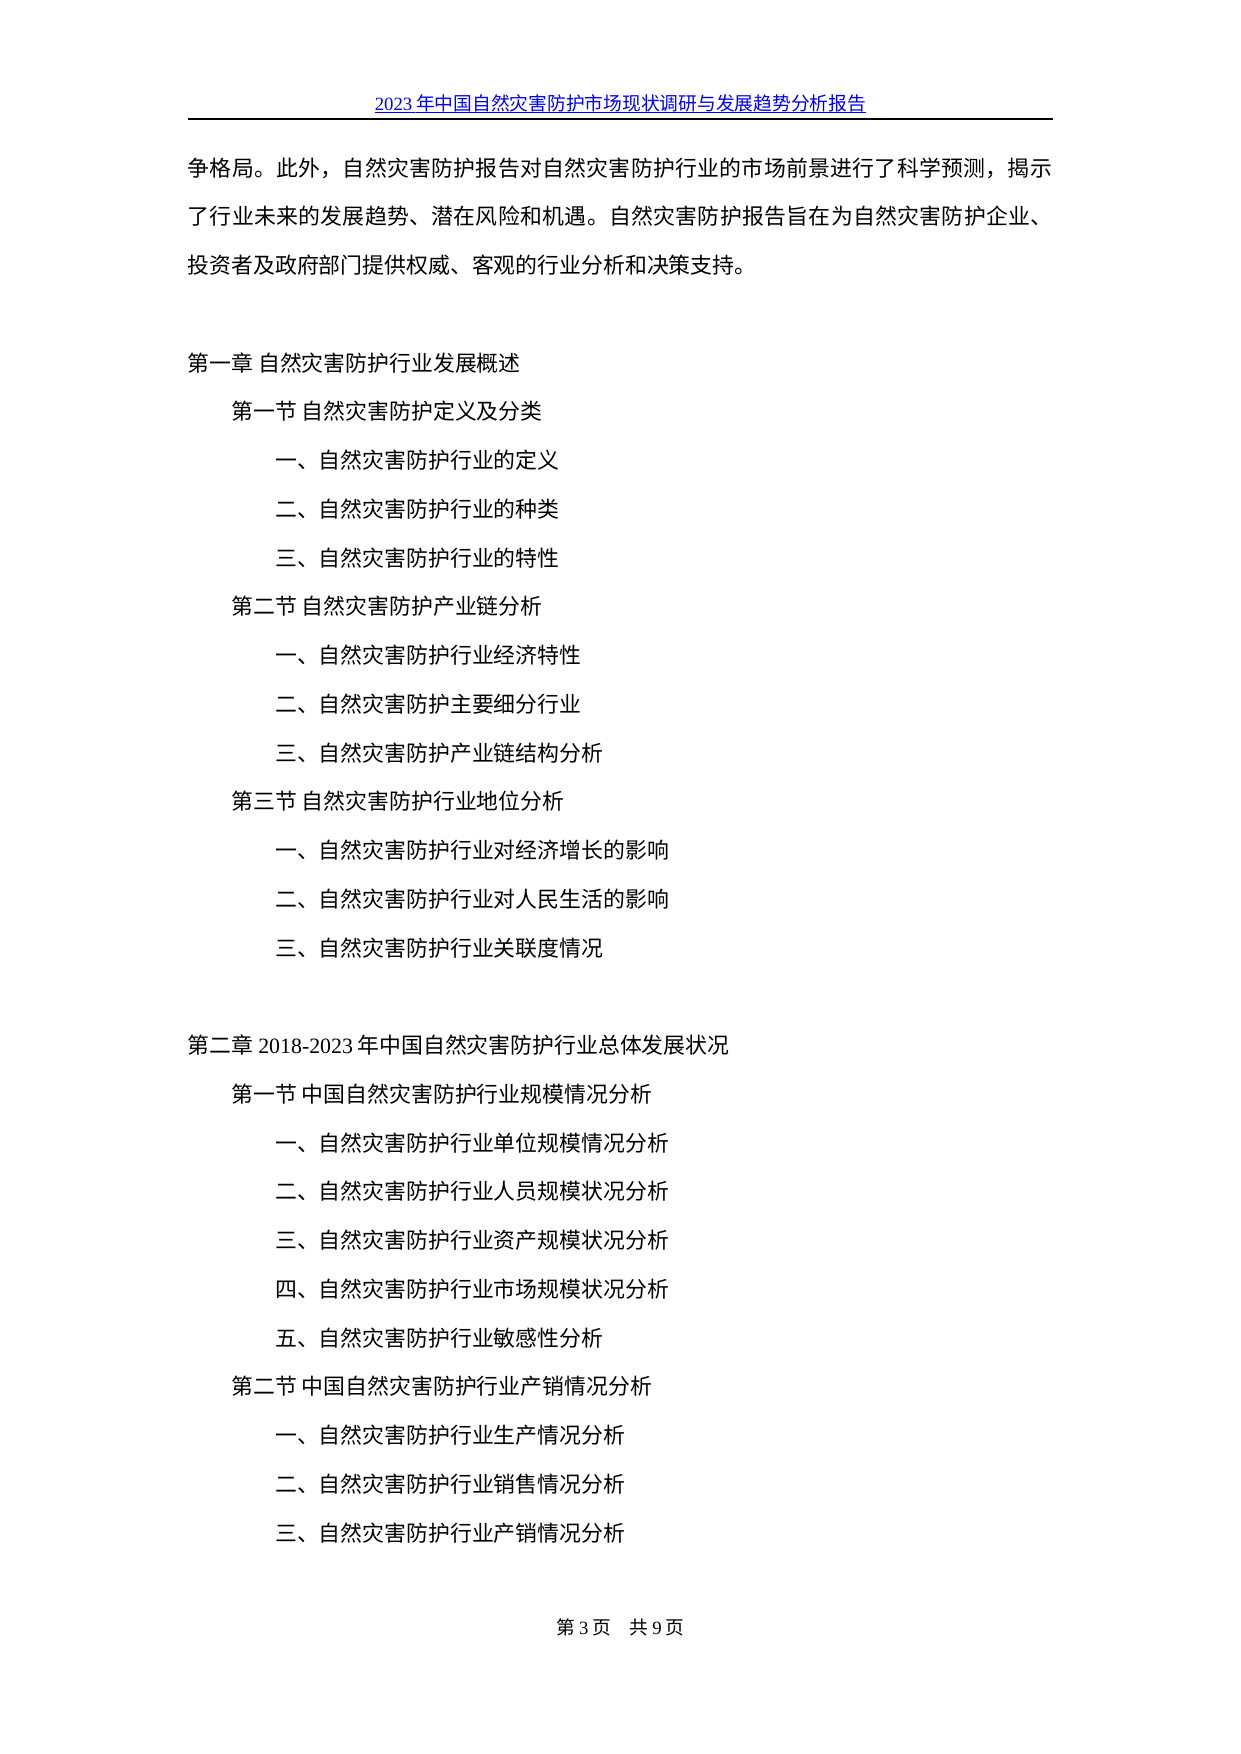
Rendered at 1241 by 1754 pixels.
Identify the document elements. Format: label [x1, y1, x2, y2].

text [187, 150, 1053, 1548]
